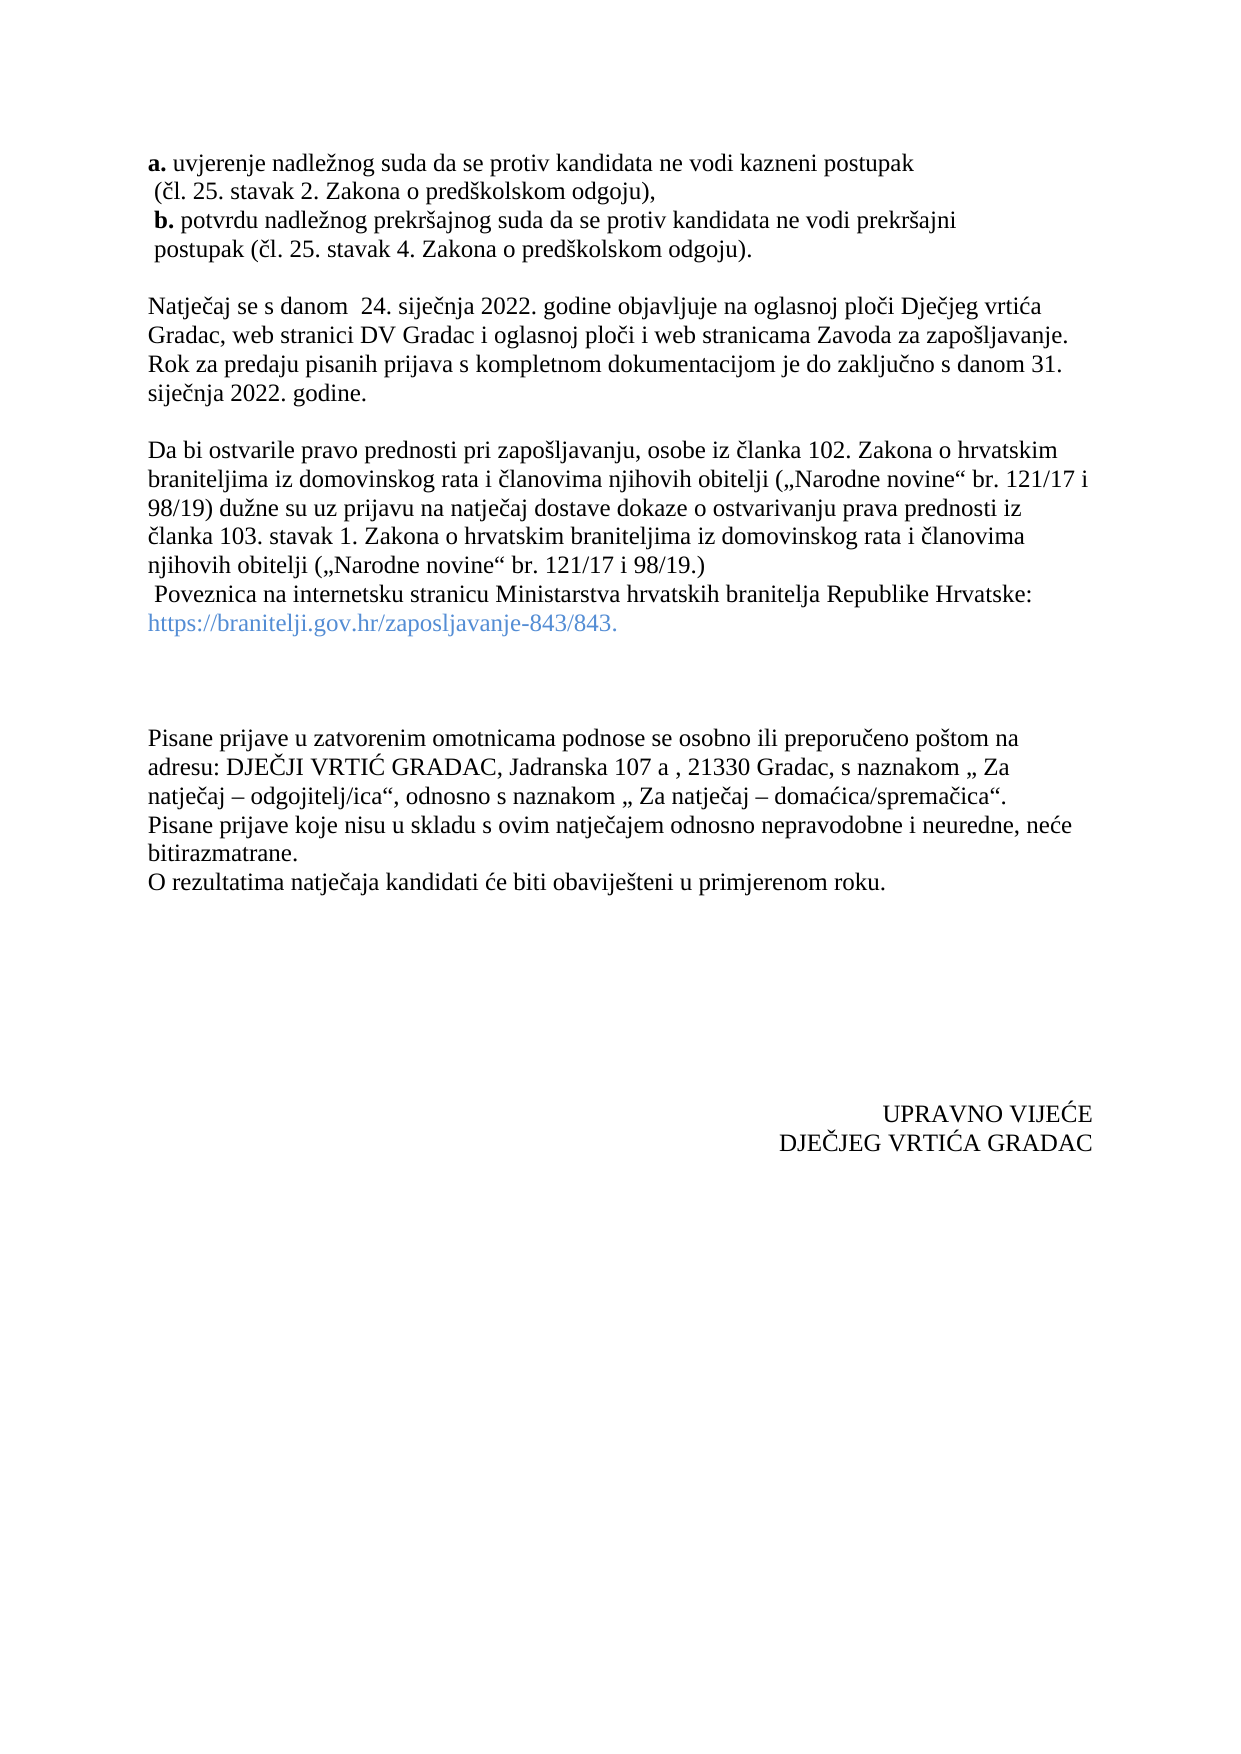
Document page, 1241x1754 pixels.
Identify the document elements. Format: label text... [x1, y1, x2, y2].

text postupak (čl. 25. stavak 4. Zakona o predškolskom odgoju). [148, 234, 1093, 263]
text b. potvrdu nadležnog prekršajnog suda da se protiv kandidata ne vodi prekršajni [148, 205, 1093, 234]
text a. uvjerenje nadležnog suda da se protiv kandidata ne vodi kazneni postupak [148, 148, 1093, 176]
text UPRAVNO VIJEĆE DJEČJEG VRTIĆA GRADAC [148, 1099, 1093, 1156]
text Rok za predaju pisanih prijava s kompletnom dokumentacijom je do zaključno s danom 31. siječnja 2022. godine. [148, 349, 1093, 406]
text Da bi ostvarile pravo prednosti pri zapošljavanju, osobe iz članka 102. Zakona o hrvatskim braniteljima iz domovinskog rata i članovima njihovih obitelji („Narodne novine“ br. 121/17 i 98/19) dužne su uz prijavu na natječaj dostave dokaze o ostvarivanju prava prednosti iz članka 103. stavak 1. Zakona o hrvatskim braniteljima iz domovinskog rata i članovima njihovih obitelji („Narodne novine“ br. 121/17 i 98/19.) [148, 435, 1093, 579]
text Poveznica na internetsku stranicu Ministarstva hrvatskih branitelja Republike Hrvatske: https://branitelji.gov.hr/zaposljavanje-843/843. [148, 579, 1093, 636]
text (čl. 25. stavak 2. Zakona o predškolskom odgoju), [148, 176, 1093, 205]
text Pisane prijave u zatvorenim omotnicama podnose se osobno ili preporučeno poštom na adresu: DJEČJI VRTIĆ GRADAC, Jadranska 107 a , 21330 Gradac, s naznakom „ Za natječaj – odgojitelj/ica“, odnosno s naznakom „ Za natječaj – domaćica/spremačica“. Pisane prijave koje nisu u skladu s ovim natječajem odnosno nepravodobne i neuredne, neće bitirazmatrane. O rezultatima natječaja kandidati će biti obaviješteni u primjerenom roku. [148, 723, 1093, 896]
text Natječaj se s danom 24. siječnja 2022. godine objavljuje na oglasnoj ploči Dječjeg vrtića Gradac, web stranici DV Gradac i oglasnoj ploči i web stranicama Zavoda za zapošljavanje. [148, 291, 1093, 349]
